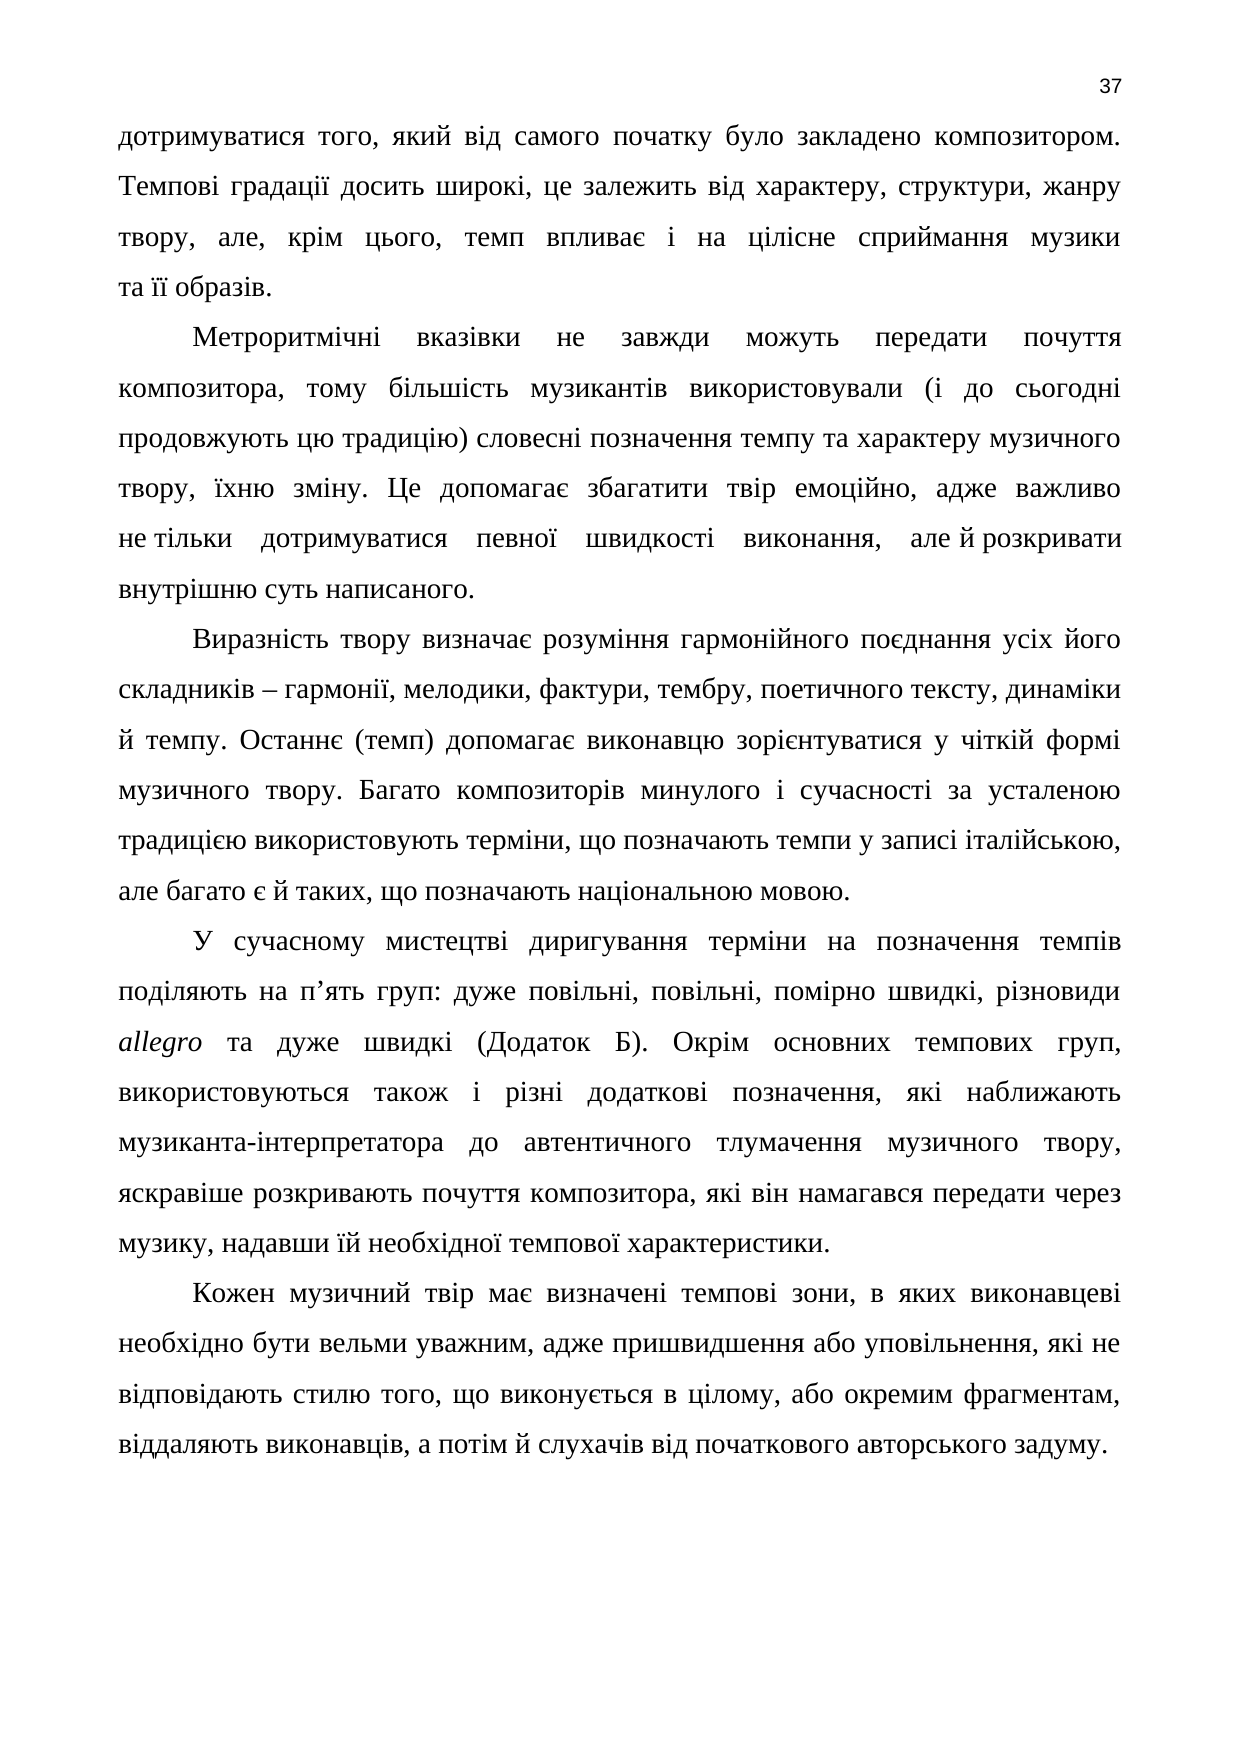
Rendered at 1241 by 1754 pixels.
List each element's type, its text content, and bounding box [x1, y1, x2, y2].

text Виразність твору визначає розуміння гармонійного поєднання усіх його складників – гармонії, мелодики, фактури, тембру, поетичного тексту, динаміки й темпу. Останнє (темп) допомагає виконавцю зорієнтуватися у чіткій формі музичного твору. Багато композиторів минулого і сучасності за усталеною традицією використовують терміни, що позначають темпи у записі італійською, але багато є й таких, що позначають національною мовою. [118, 420, 1122, 705]
text Метроритмічні вказівки не завжди можуть передати почуття композитора, тому більшість музикантів використовували (і до сьогодні продовжують цю традицію) словесні позначення темпу та характеру музичного твору, їхню зміну. Це допомагає збагатити твір емоційно, адже важливо не тільки дотримуватися певної швидкості виконання, але й розкривати внутрішню суть написаного. [118, 118, 1122, 403]
text У сучасному мистецтві диригування терміни на позначення темпів поділяють на п’ять груп: дуже повільні, повільні, помірно швидкі, різновиди allegro та дуже швидкі (Додаток Б). Окрім основних темпових груп, використовуються також і різні додаткові позначення, які наближають музиканта-інтерпретатора до автентичного тлумачення музичного твору, яскравіше розкривають почуття композитора, які він намагався передати через музику, надавши їй необхідної темпової характеристики. [118, 722, 1122, 1057]
text Кожен музичний твір має визначені темпові зони, в яких виконавцеві необхідно бути вельми уважним, адже пришвидшення або уповільнення, які не відповідають стилю того, що виконується в цілому, або окремим фрагментам, віддаляють виконавців, а потім й слухачів від початкового авторського задуму. [118, 1074, 1122, 1258]
